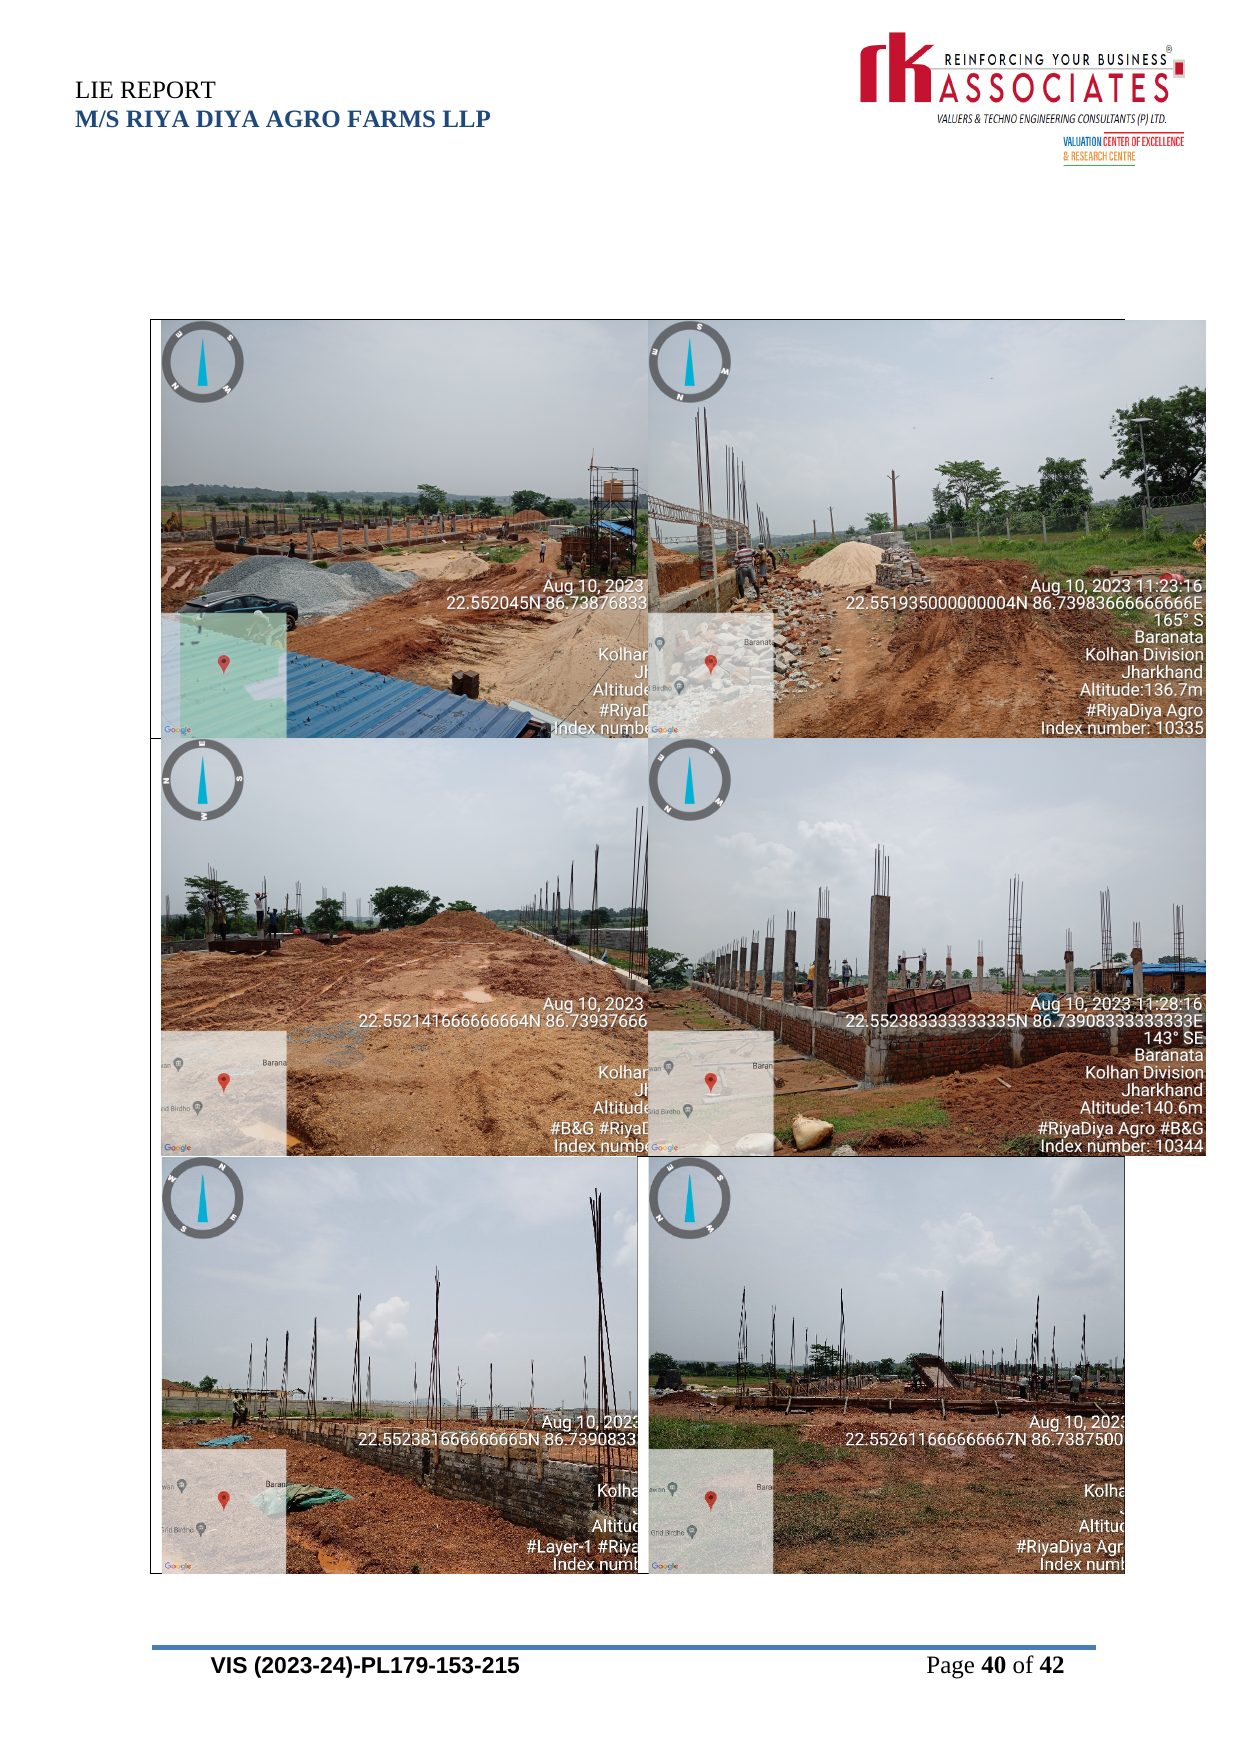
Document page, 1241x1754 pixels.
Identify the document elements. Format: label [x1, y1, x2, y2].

picture [648, 1157, 1125, 1574]
table_cell [638, 1157, 648, 1573]
picture [161, 1157, 638, 1574]
table_header [151, 320, 161, 738]
table_cell [151, 1156, 636, 1573]
table_cell [151, 739, 161, 1156]
picture [854, 20, 1188, 171]
picture [161, 320, 1206, 1156]
